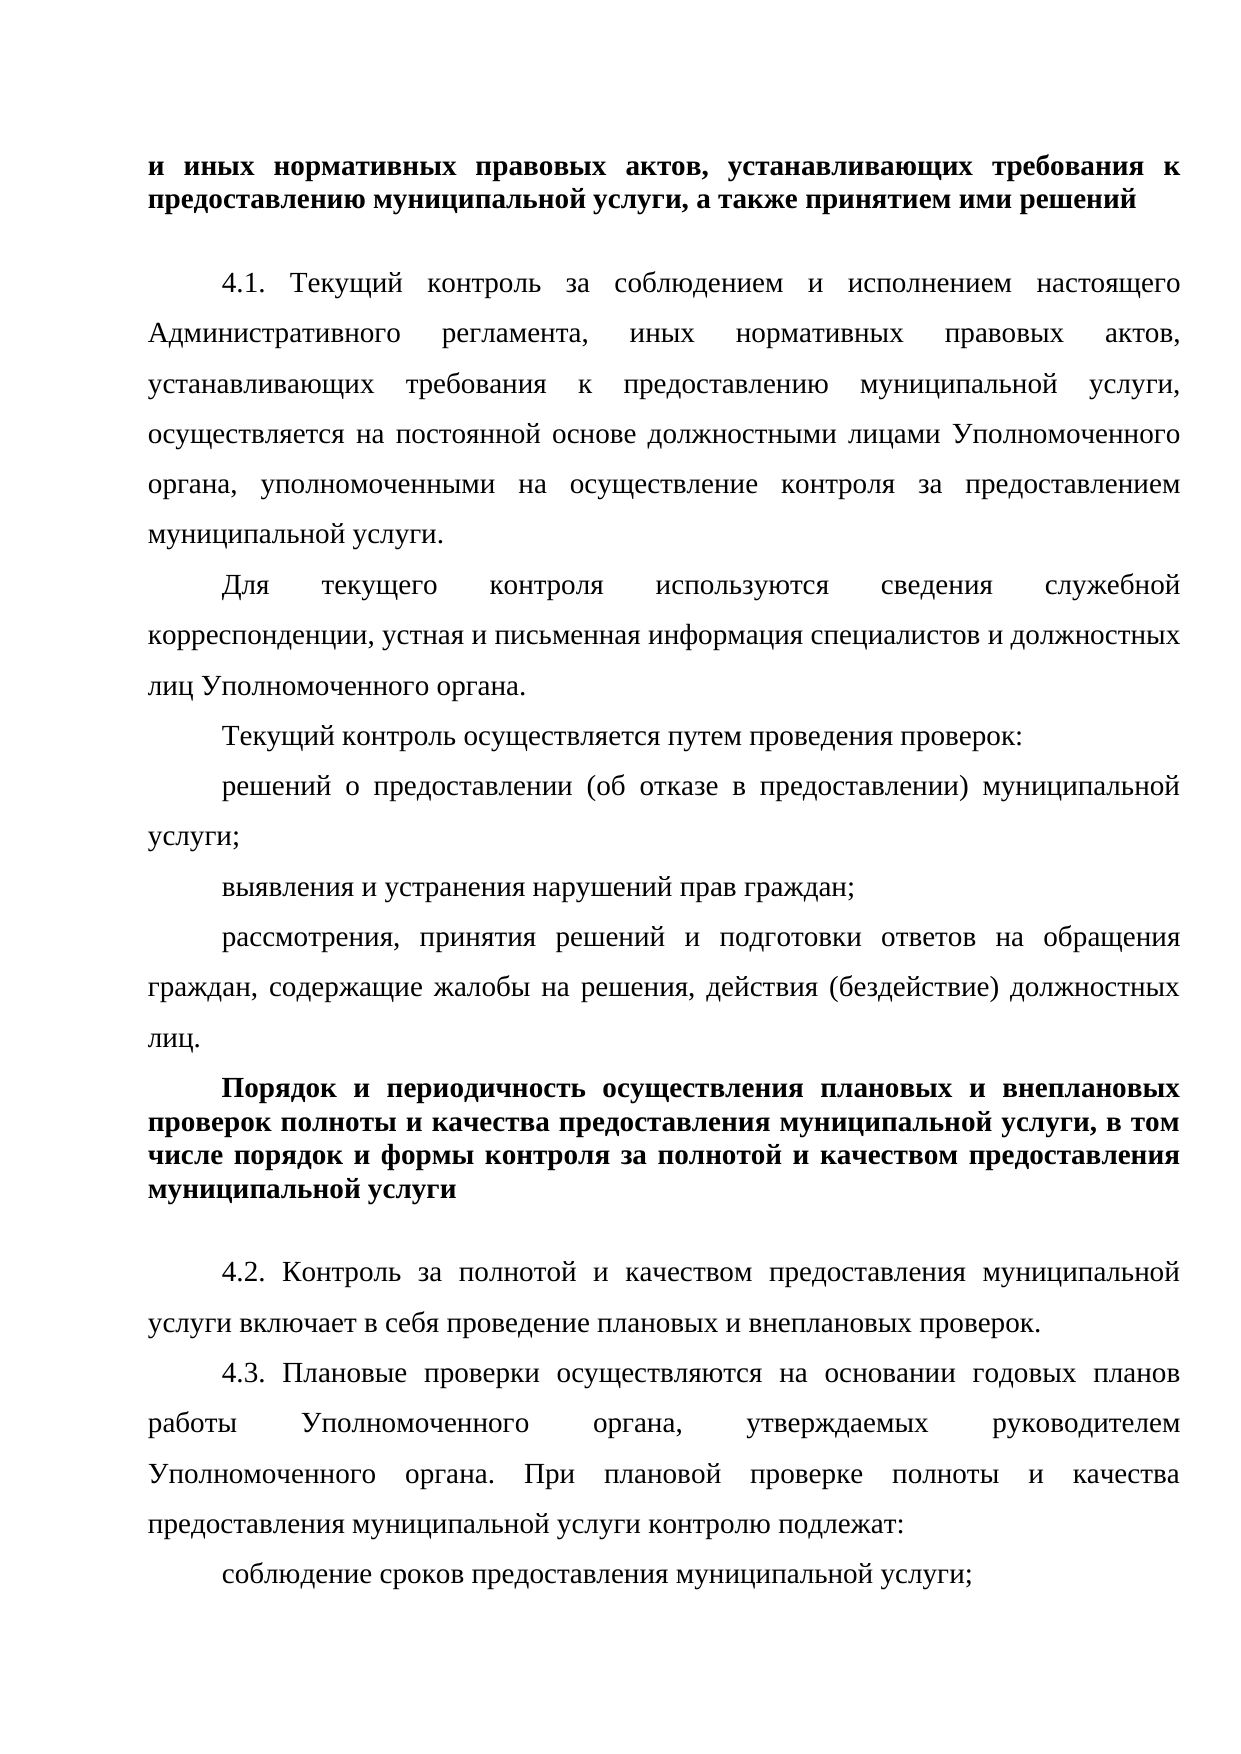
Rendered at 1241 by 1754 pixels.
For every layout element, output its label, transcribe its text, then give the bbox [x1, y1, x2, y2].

text выявления и устранения нарушений прав граждан; [148, 869, 1181, 902]
text Текущий контроль осуществляется путем проведения проверок: [148, 718, 1181, 751]
text Для текущего контроля используются сведения служебной корреспонденции, устная и письменная информация специалистов и должностных лиц Уполномоченного органа. [148, 567, 1181, 701]
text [148, 148, 1181, 215]
text рассмотрения, принятия решений и подготовки ответов на обращения граждан, содержащие жалобы на решения, действия (бездействие) должностных лиц. [148, 919, 1181, 1053]
text 4.3. Плановые проверки осуществляются на основании годовых планов работы Уполномоченного органа, утверждаемых руководителем Уполномоченного органа. При плановой проверке полноты и качества предоставления муниципальной услуги контролю подлежат: [148, 1355, 1181, 1540]
text решений о предоставлении (об отказе в предоставлении) муниципальной услуги; [148, 768, 1181, 852]
text 4.1. Текущий контроль за соблюдением и исполнением настоящего Административного регламента, иных нормативных правовых актов, устанавливающих требования к предоставлению муниципальной услуги, осуществляется на постоянной основе должностными лицами Уполномоченного органа, уполномоченными на осуществление контроля за предоставлением муниципальной услуги. [148, 265, 1181, 550]
text 4.2. Контроль за полнотой и качеством предоставления муниципальной услуги включает в себя проведение плановых и внеплановых проверок. [148, 1254, 1181, 1338]
text Порядок и периодичность осуществления плановых и внеплановых проверок полноты и качества предоставления муниципальной услуги, в том числе порядок и формы контроля за полнотой и качеством предоставления муниципальной услуги [148, 1070, 1181, 1204]
text соблюдение сроков предоставления муниципальной услуги; [148, 1556, 1181, 1590]
